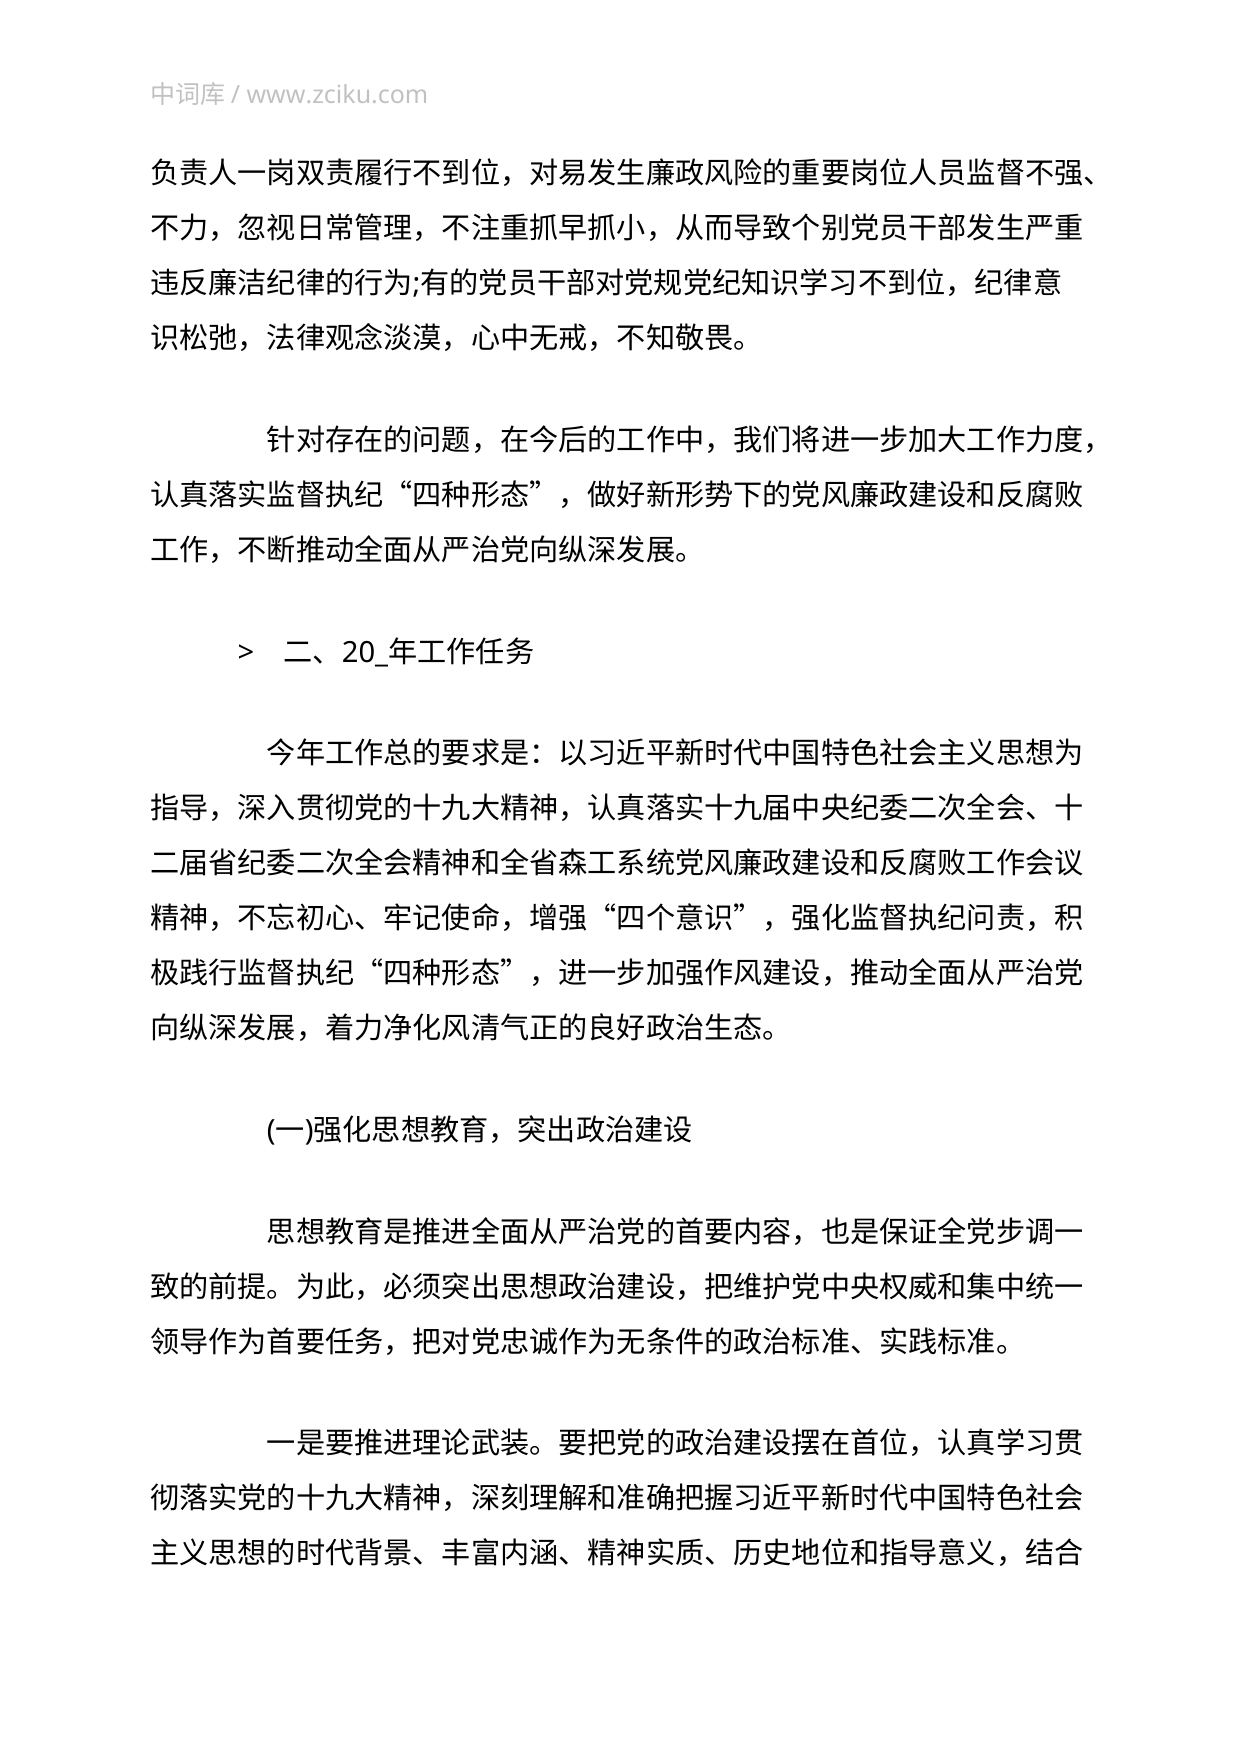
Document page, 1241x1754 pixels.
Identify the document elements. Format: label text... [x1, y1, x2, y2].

text 思想教育是推进全面从严治党的首要内容，也是保证全党步调一致的前提。为此，必须突出思想政治建设，把维护党中央权威和集中统一领导作为首要任务，把对党忠诚作为无条件的政治标准、实践标准。 [150, 1208, 1090, 1360]
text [150, 1420, 1090, 1572]
text 今年工作总的要求是：以习近平新时代中国特色社会主义思想为指导，深入贯彻党的十九大精神，认真落实十九届中央纪委二次全会、十二届省纪委二次全会精神和全省森工系统党风廉政建设和反腐败工作会议精神，不忘初心、牢记使命，增强“四个意识”，强化监督执纪问责，积极践行监督执纪“四种形态”，进一步加强作风建设，推动全面从严治党向纵深发展，着力净化风清气正的良好政治生态。 [150, 730, 1090, 1047]
text 针对存在的问题，在今后的工作中，我们将进一步加大工作力度，认真落实监督执纪“四种形态”，做好新形势下的党风廉政建设和反腐败工作，不断推动全面从严治党向纵深发展。 [150, 417, 1090, 569]
text (一)强化思想教育，突出政治建设 [150, 1106, 1090, 1149]
text > 二、20_年工作任务 [150, 628, 1090, 671]
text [150, 150, 1090, 357]
